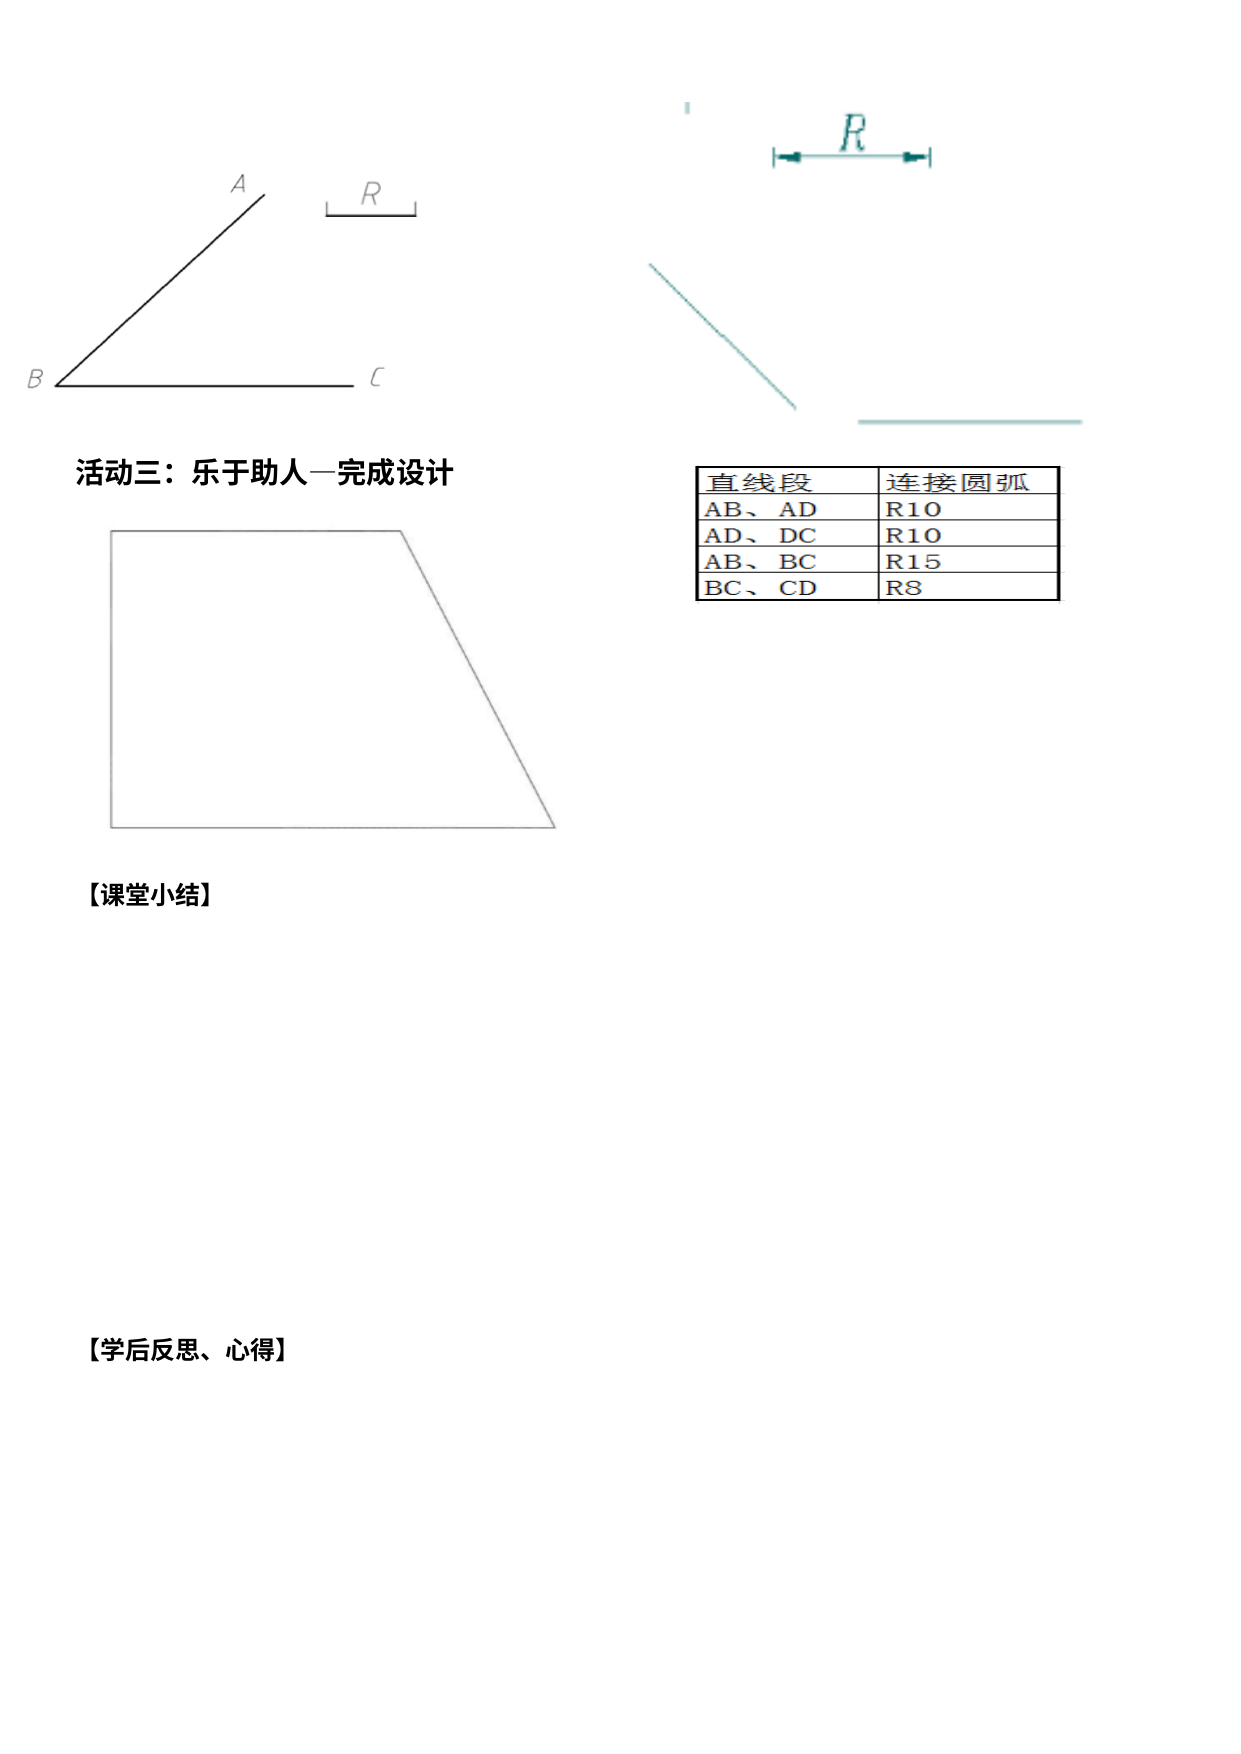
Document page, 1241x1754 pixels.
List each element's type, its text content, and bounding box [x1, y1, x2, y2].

text 【课堂小结】 [75, 861, 1165, 926]
picture [75, 503, 579, 843]
text 活动三：乐于助人—完成设计 [75, 438, 1165, 503]
picture [631, 102, 1124, 450]
text 【学后反思、心得】 [75, 1316, 1165, 1381]
picture [0, 136, 433, 407]
picture [695, 465, 1065, 604]
